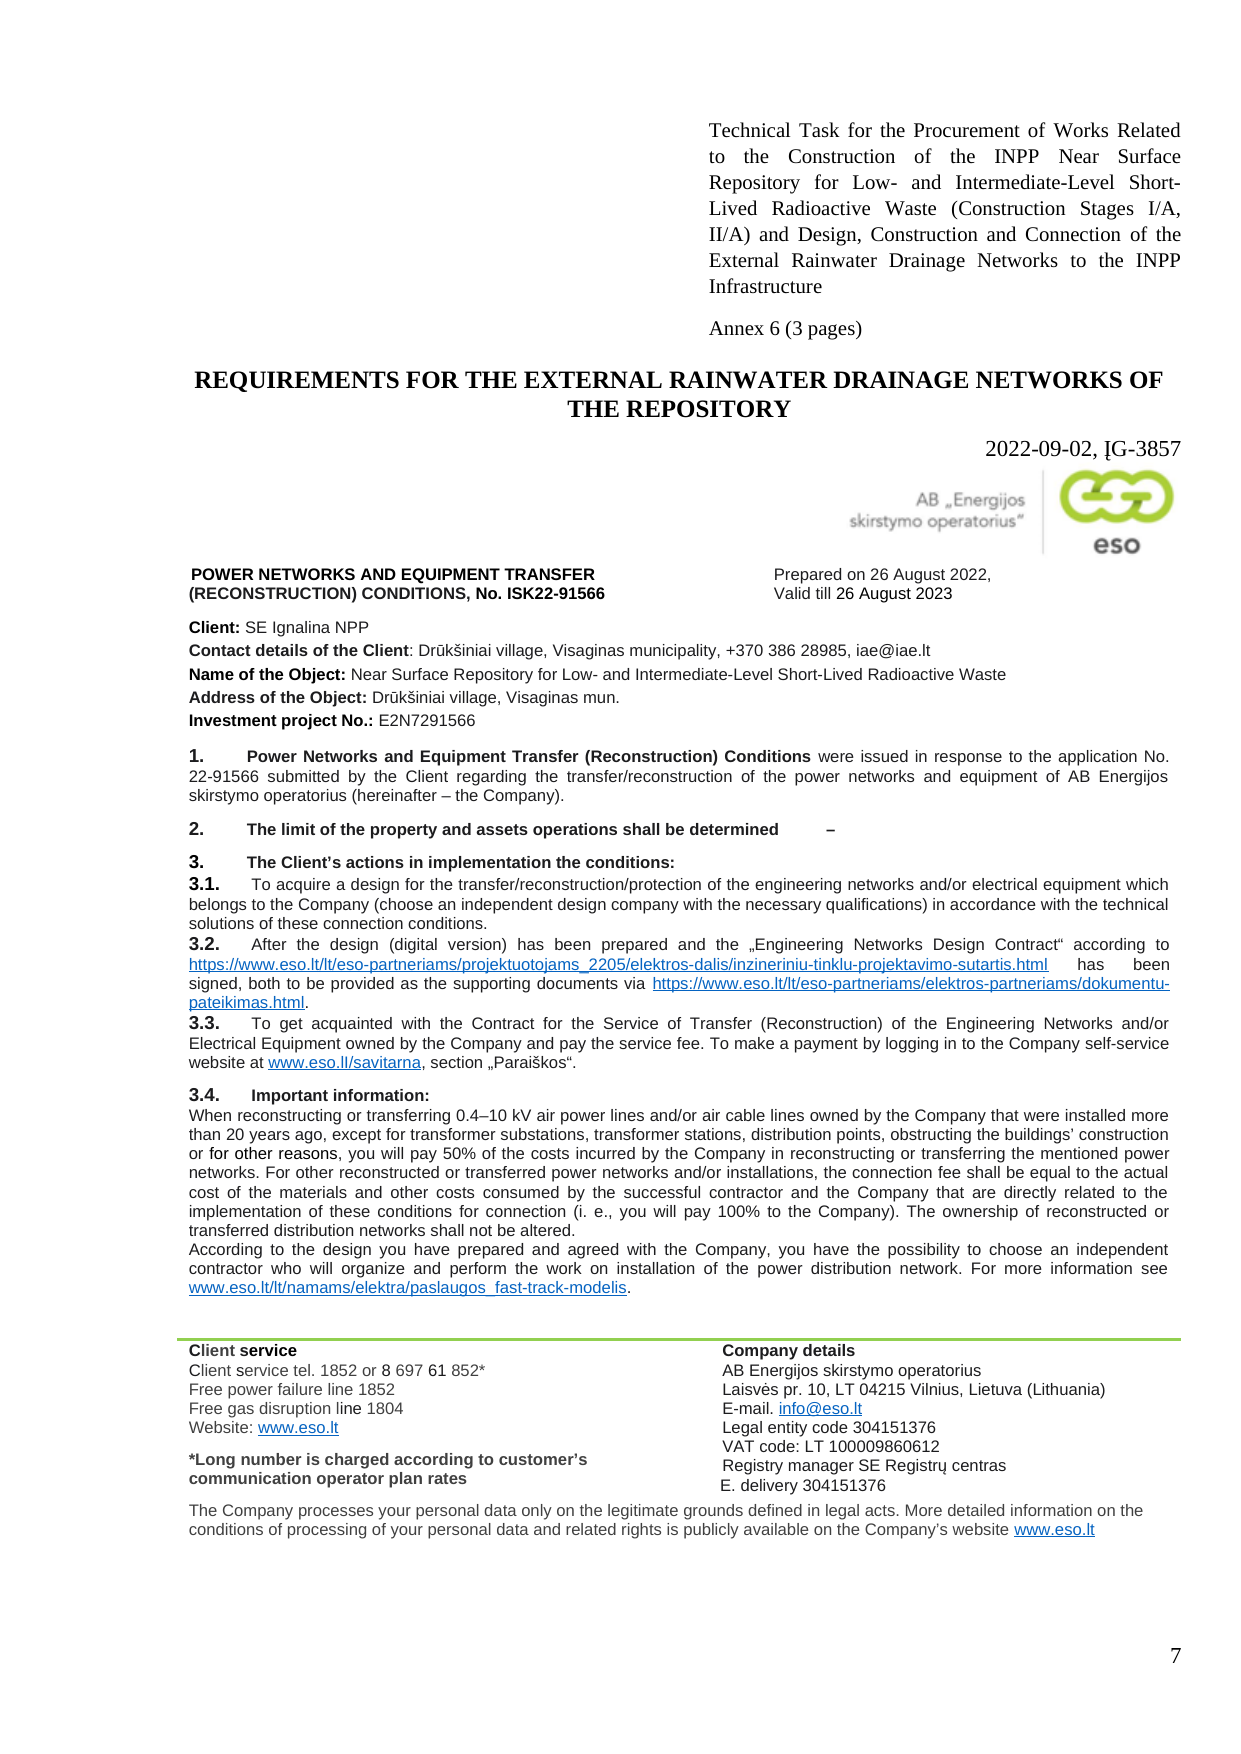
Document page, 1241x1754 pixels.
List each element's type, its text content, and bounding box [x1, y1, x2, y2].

table_cell To acquire a design for the transfer/reconstruction/protection of the engineering networks and/or electrical equipment which belongs to the Company (choose an independent design company with the necessary qualifications) in accordance with the technical solutions of these connection conditions. [177, 873, 1181, 933]
picture [839, 461, 1182, 565]
table_cell The limit of the property and assets operations shall be determined – [177, 805, 1181, 839]
text REQUIREMENTS FOR THE EXTERNAL RAINWATER DRAINAGE NETWORKS OF THE REPOSITORY [177, 365, 1181, 423]
table_cell Important information: [177, 1072, 1181, 1106]
table_cell Investment project No.: E2N7291566 [177, 709, 1181, 732]
table_cell Contact details of the Client: Drūkšiniai village, Visaginas municipality, +370 386 28985, iae@iae.lt [177, 639, 1181, 662]
table_cell Name of the Object: Near Surface Repository for Low- and Intermediate-Level Short-Lived Radioactive Waste [177, 663, 1181, 686]
table_cell When reconstructing or transferring 0.4–10 kV air power lines and/or air cable lines owned by the Company that were installed more than 20 years ago, except for transformer substations, transformer stations, distribution points, obstructing the buildings’ construction or for other reasons, you will pay 50% of the costs incurred by the Company in reconstructing or transferring the mentioned power networks. For other reconstructed or transferred power networks and/or installations, the connection fee shall be equal to the actual cost of the materials and other costs consumed by the successful contractor and the Company that are directly related to the implementation of these conditions for connection (i. e., you will pay 100% to the Company). The ownership of reconstructed or transferred distribution networks shall not be altered. [177, 1106, 1181, 1240]
text 2022-09-02, ĮG-3857 [177, 435, 1181, 462]
table_cell After the design (digital version) has been prepared and the „Engineering Networks Design Contract“ according to https://www.eso.lt/lt/eso-partneriams/projektuotojams_2205/elektros-dalis/inzineriniu-tinklu-projektavimo-sutartis.html has been signed, both to be provided as the supporting documents via https://www.eso.lt/lt/eso-partneriams/elektros-partneriams/dokumentu-pateikimas.html. [177, 933, 1181, 1012]
table_cell Valid till 26 August 2023 [709, 584, 1181, 616]
table_cell Client service Client service tel. 1852 or 8 697 61 852* Free power failure line 1852 Free gas disruption line 1804 Website: www.eso.lt *Long number is charged according to customer’s communication operator plan rates [177, 1341, 709, 1500]
table_header Prepared on 26 August 2022, [709, 565, 1181, 584]
text Annex 6 (3 pages) [177, 316, 1181, 340]
table_cell The Client’s actions in implementation the conditions: [177, 839, 1181, 873]
text Technical Task for the Procurement of Works Related to the Construction of the INPP Near Surface Repository for Low- and Intermediate-Level Short-Lived Radioactive Waste (Construction Stages I/A, II/A) and Design, Construction and Connection of the External Rainwater Drainage Networks to the INPP Infrastructure [709, 118, 1181, 298]
table_cell Client: SE Ignalina NPP [177, 616, 1181, 639]
table_cell Company details AB Energijos skirstymo operatorius Laisvės pr. 10, LT 04215 Vilnius, Lietuva (Lithuania) E-mail. info@eso.lt Legal entity code 304151376 VAT code: LT 100009860612 Registry manager SE Registrų centras E. delivery 304151376 [709, 1341, 1181, 1500]
table_header POWER NETWORKS AND EQUIPMENT TRANSFER (RECONSTRUCTION) CONDITIONS, No. ISK22-91566 [177, 565, 709, 616]
table_cell According to the design you have prepared and agreed with the Company, you have the possibility to choose an independent contractor who will organize and perform the work on installation of the power distribution network. For more information see www.eso.lt/lt/namams/elektra/paslaugos_fast-track-modelis. [177, 1240, 1181, 1338]
table_cell Power Networks and Equipment Transfer (Reconstruction) Conditions were issued in response to the application No. 22-91566 submitted by the Client regarding the transfer/reconstruction of the power networks and equipment of AB Energijos skirstymo operatorius (hereinafter – the Company). [177, 733, 1181, 805]
table_cell Address of the Object: Drūkšiniai village, Visaginas mun. [177, 686, 1181, 709]
table_cell To get acquainted with the Contract for the Service of Transfer (Reconstruction) of the Engineering Networks and/or Electrical Equipment owned by the Company and pay the service fee. To make a payment by logging in to the Company self-service website at www.eso.lI/savitarna, section „Paraiškos“. [177, 1012, 1181, 1072]
table_cell The Company processes your personal data only on the legitimate grounds defined in legal acts. More detailed information on the conditions of processing of your personal data and related rights is publicly available on the Company’s website www.eso.lt [177, 1500, 1181, 1539]
